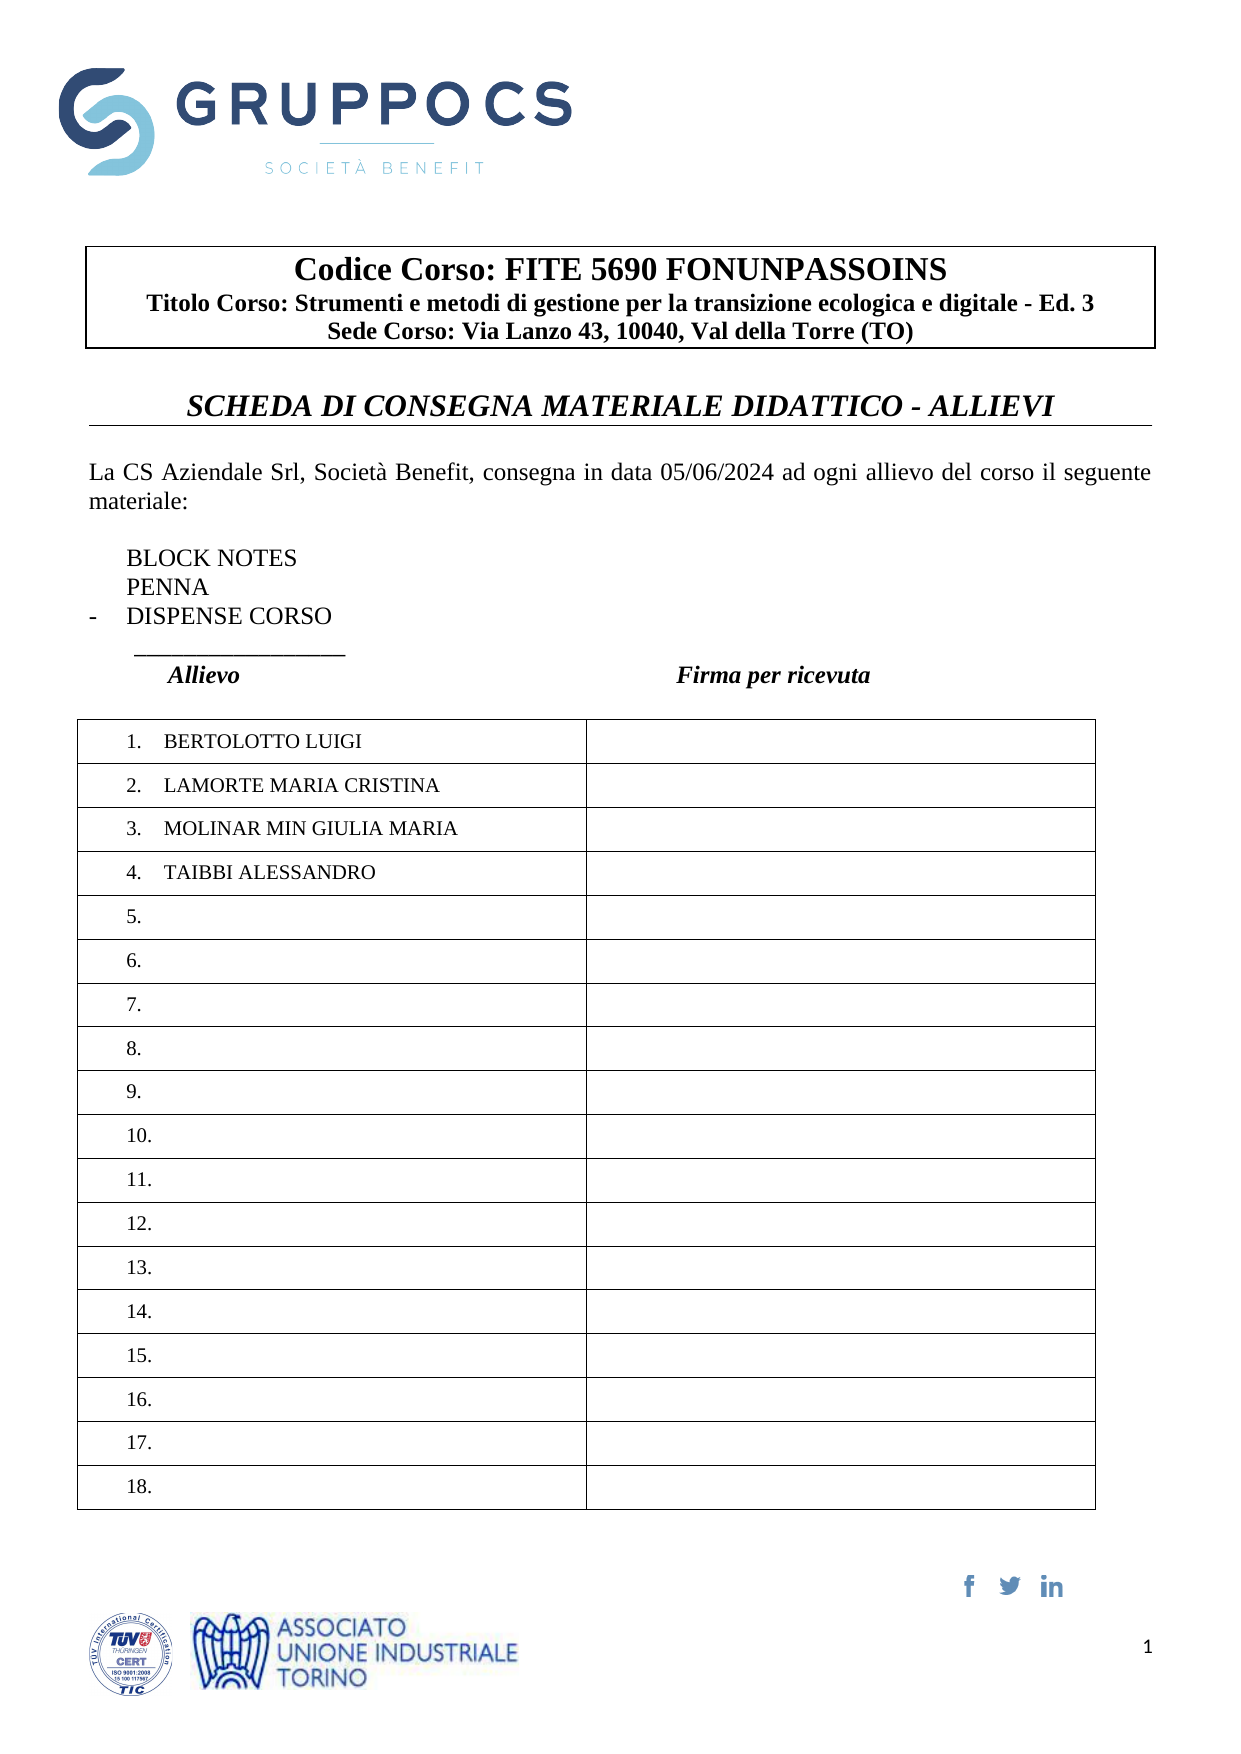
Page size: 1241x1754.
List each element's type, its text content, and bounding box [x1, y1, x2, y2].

table_cell [587, 1247, 1095, 1289]
picture [89, 1613, 173, 1696]
table_cell [78, 1290, 586, 1333]
table_cell LAMORTE MARIA CRISTINA [78, 764, 586, 807]
text PENNA [126, 572, 1152, 601]
table_cell [587, 852, 1095, 895]
table_cell [587, 764, 1095, 807]
table_header [587, 720, 1095, 763]
table_cell [587, 1071, 1095, 1114]
table_cell [587, 940, 1095, 982]
table_cell [78, 1334, 586, 1377]
picture [58, 68, 580, 178]
table_cell [78, 1027, 586, 1070]
table_cell [78, 1203, 586, 1246]
picture [964, 1575, 1063, 1597]
table_cell [78, 1071, 586, 1114]
table_cell TAIBBI ALESSANDRO [78, 852, 586, 895]
table_cell [587, 1115, 1095, 1158]
text SCHEDA DI CONSEGNA MATERIALE DIDATTICO - ALLIEVI [88, 387, 1152, 426]
table_cell [587, 896, 1095, 938]
table_cell [78, 1422, 586, 1465]
table_cell [78, 1378, 586, 1421]
table_cell [78, 1466, 586, 1509]
text Sede Corso: Via Lanzo 43, 10040, Val della Torre (TO) [87, 313, 1154, 347]
table_cell [587, 1027, 1095, 1070]
table_cell [587, 1290, 1095, 1333]
table_header BERTOLOTTO LUIGI [78, 720, 586, 763]
table_cell [587, 1466, 1095, 1509]
table_cell [587, 1334, 1095, 1377]
table_cell [587, 1159, 1095, 1202]
list DISPENSE CORSO [88, 601, 1152, 629]
table_cell [78, 896, 586, 938]
picture [190, 1612, 520, 1690]
text Codice Corso: FITE 5690 FONUNPASSOINS [87, 247, 1154, 288]
text BLOCK NOTES [126, 543, 1152, 572]
table_cell [78, 1247, 586, 1289]
table_cell [78, 940, 586, 982]
table_cell [587, 808, 1095, 851]
table_cell [587, 1203, 1095, 1246]
text Titolo Corso: Strumenti e metodi di gestione per la transizione ecologica e digitale - Ed. 3 [88, 288, 1152, 313]
text Allievo Firma per ricevuta [88, 660, 1152, 689]
text La CS Aziendale Srl, Società Benefit, consegna in data 05/06/2024 ad ogni allievo del corso il seguente materiale: [88, 457, 1152, 514]
table_cell [587, 1378, 1095, 1421]
table_cell [587, 984, 1095, 1026]
table_cell [78, 984, 586, 1026]
table_cell [78, 1159, 586, 1202]
table_cell MOLINAR MIN GIULIA MARIA [78, 808, 586, 851]
table_cell [587, 1422, 1095, 1465]
table_cell [78, 1115, 586, 1158]
text _________________ [88, 629, 1152, 660]
